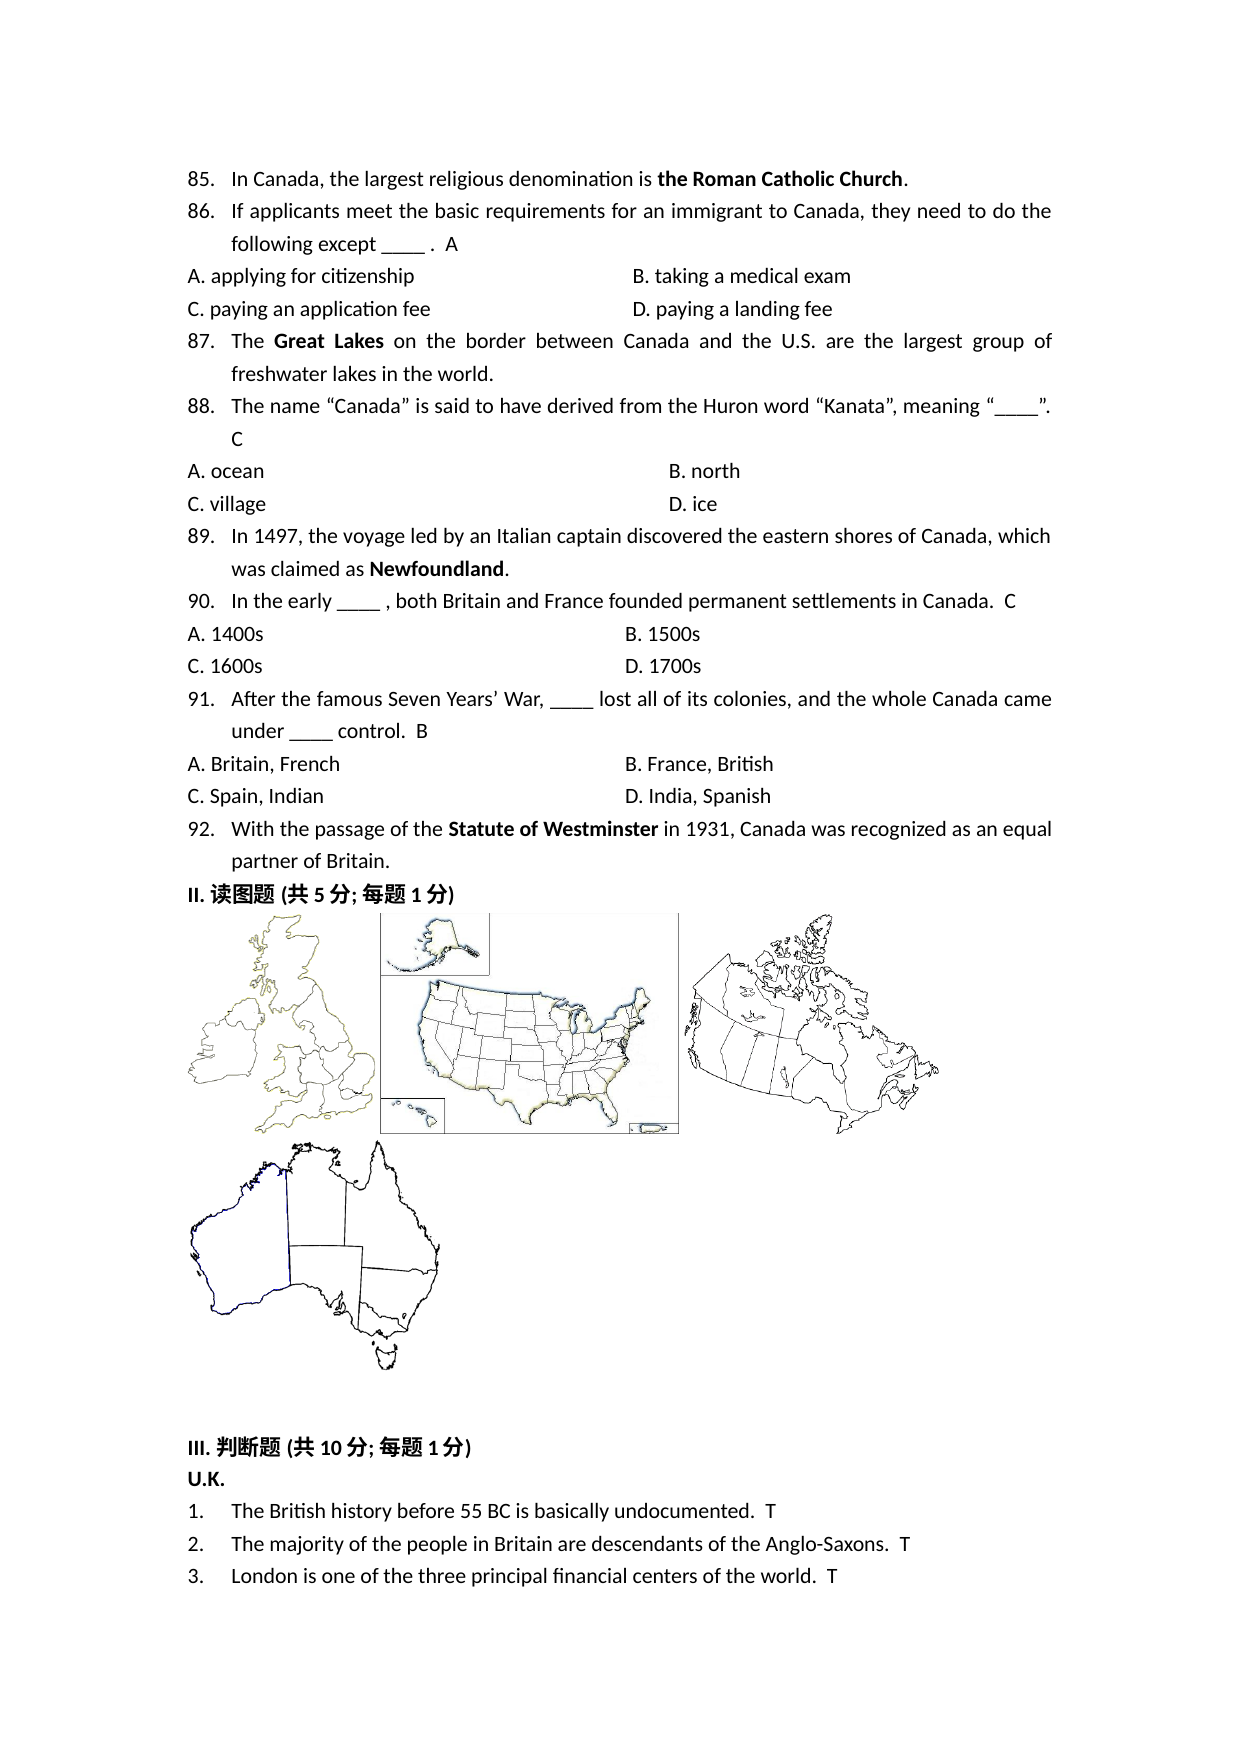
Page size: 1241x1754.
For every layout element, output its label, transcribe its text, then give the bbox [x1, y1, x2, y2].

list In Canada, the largest religious denomination is the Roman Catholic Church. [187, 162, 1053, 194]
list The name “Canada” is said to have derived from the Huron word “Kanata”, meaning “____”. C [187, 389, 1053, 454]
text C. 1600s D. 1700s [187, 649, 1053, 682]
list London is one of the three principal financial centers of the world. T [187, 1559, 1053, 1592]
list The Great Lakes on the border between Canada and the U.S. are the largest group of freshwater lakes in the world. [187, 324, 1053, 389]
picture [683, 914, 962, 1134]
list With the passage of the Statute of Westminster in 1931, Canada was recognized as an equal partner of Britain. [187, 812, 1053, 877]
picture [187, 914, 376, 1134]
list In the early ____ , both Britain and France founded permanent settlements in Canada. C [187, 584, 1053, 617]
text C. Spain, Indian D. India, Spanish [187, 779, 1053, 812]
text C. village D. ice [187, 487, 1053, 519]
list The majority of the people in Britain are descendants of the Anglo-Saxons. T [187, 1527, 1053, 1559]
text A. ocean B. north [187, 454, 1053, 487]
text II. 读图题 (共5分; 每题1分) [187, 877, 1053, 909]
list If applicants meet the basic requirements for an immigrant to Canada, they need to do the following except ____ . A [187, 194, 1053, 259]
text A. Britain, French B. France, British [187, 747, 1053, 779]
picture [187, 1137, 446, 1372]
text A. applying for citizenship B. taking a medical exam [187, 259, 1053, 292]
text U.K. [187, 1462, 1053, 1494]
text A. 1400s B. 1500s [187, 617, 1053, 649]
text III. 判断题 (共10分; 每题1分) [187, 1429, 1053, 1462]
list In 1497, the voyage led by an Italian captain discovered the eastern shores of Canada, which was claimed as Newfoundland. [187, 519, 1053, 584]
list After the famous Seven Years’ War, ____ lost all of its colonies, and the whole Canada came under ____ control. B [187, 682, 1053, 747]
picture [380, 913, 679, 1134]
list The British history before 55 BC is basically undocumented. T [187, 1494, 1053, 1527]
text C. paying an application fee D. paying a landing fee [187, 292, 1053, 324]
